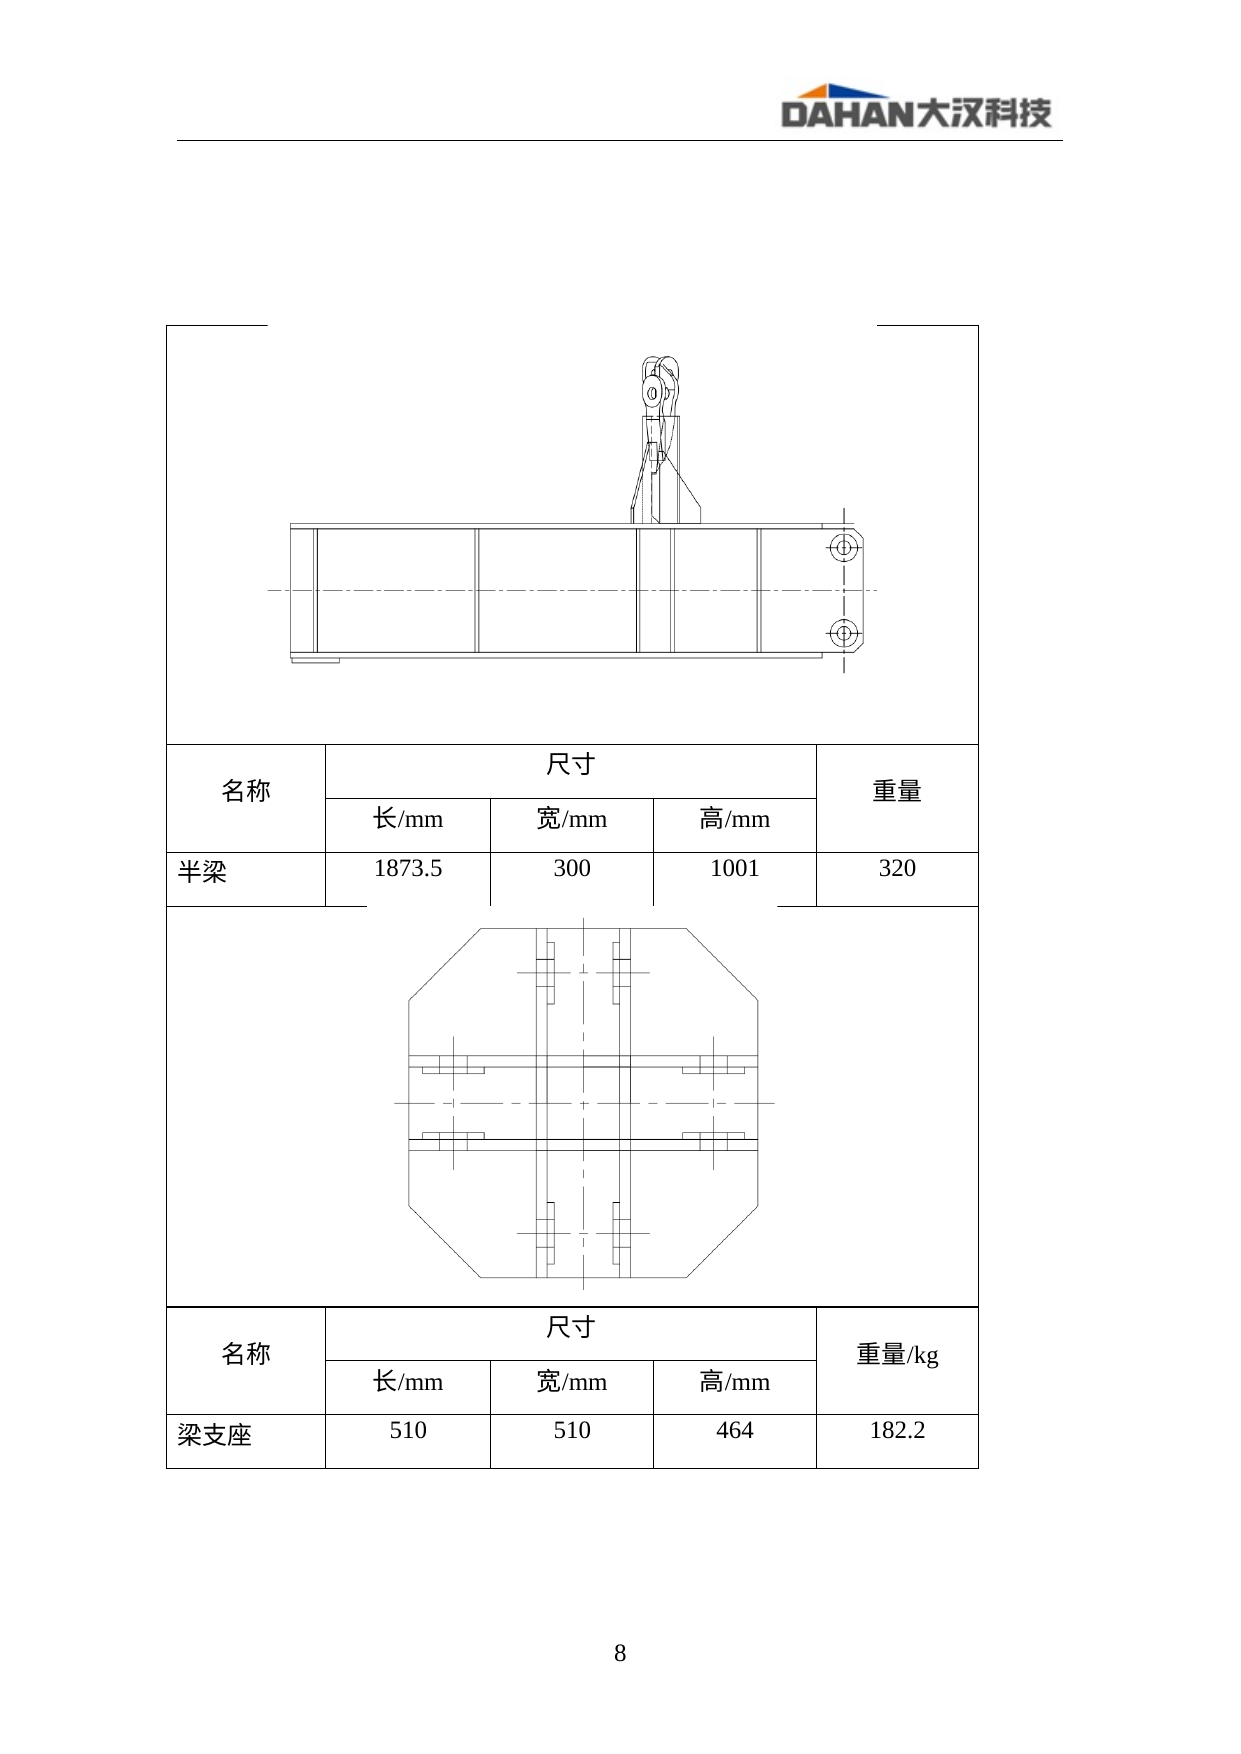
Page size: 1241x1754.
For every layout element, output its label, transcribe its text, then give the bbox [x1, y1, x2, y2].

table_cell 长/mm [326, 1361, 490, 1414]
table_cell [167, 907, 978, 1306]
table_header [167, 326, 978, 744]
table_cell 1001 [654, 853, 816, 906]
table_cell 320 [817, 853, 978, 906]
table_cell 182.2 [817, 1415, 978, 1468]
table_cell 名称 [167, 1308, 325, 1414]
table_cell 1873.5 [326, 853, 490, 906]
table_cell 510 [491, 1415, 653, 1468]
table_cell 长/mm [326, 799, 490, 852]
table_cell 尺寸 [326, 745, 816, 798]
table_cell 宽/mm [491, 799, 653, 852]
table_cell 名称 [167, 745, 325, 852]
picture [367, 906, 778, 1290]
table_cell 尺寸 [326, 1308, 816, 1360]
table_cell 464 [654, 1415, 816, 1468]
table_cell 半梁 [167, 853, 325, 906]
picture [267, 325, 877, 684]
table_cell 高/mm [654, 799, 816, 852]
table_cell 宽/mm [491, 1361, 653, 1414]
picture [774, 76, 1064, 138]
table_cell 510 [326, 1415, 490, 1468]
table_cell 重量/kg [817, 1308, 978, 1414]
table_cell 高/mm [654, 1361, 816, 1414]
table_cell 重量 [817, 745, 978, 852]
table_cell 300 [491, 853, 653, 906]
table_cell 梁支座 [167, 1415, 325, 1468]
